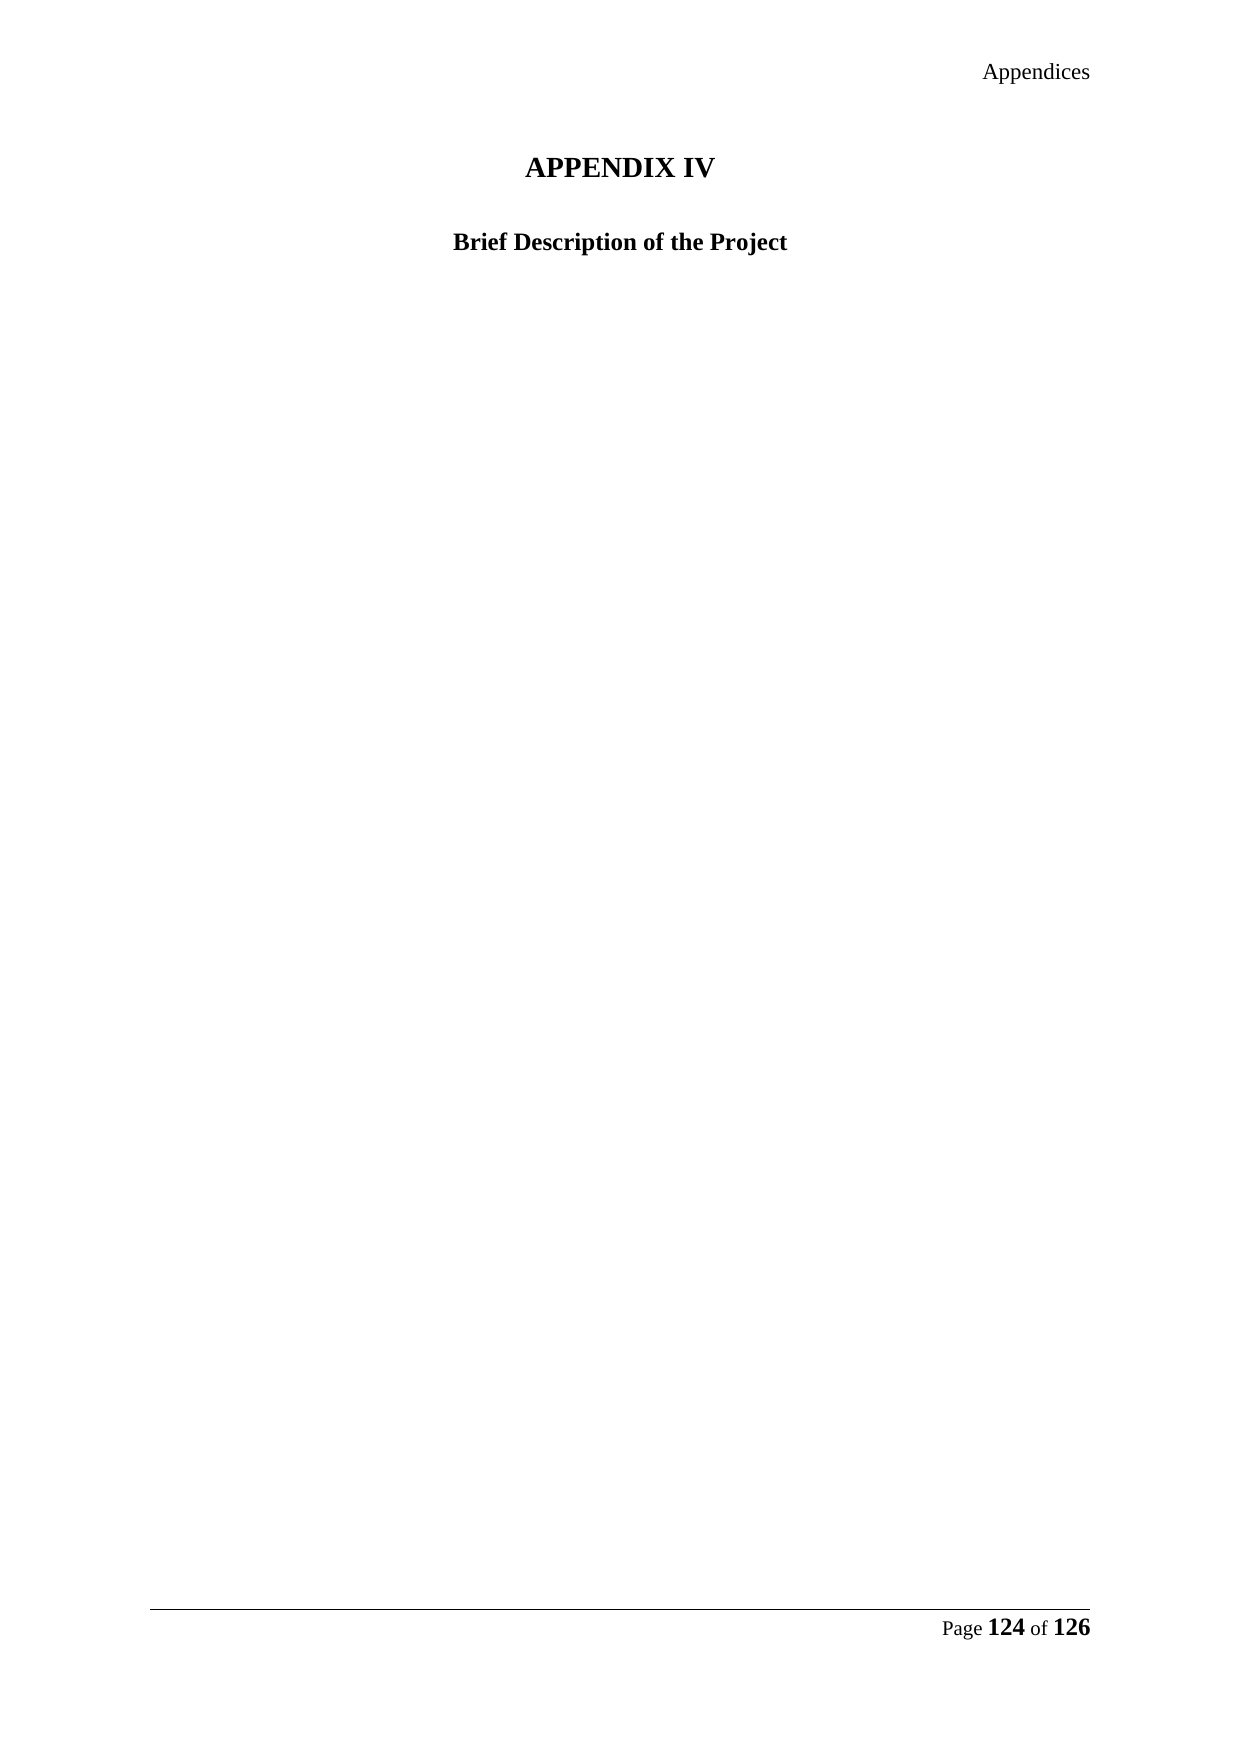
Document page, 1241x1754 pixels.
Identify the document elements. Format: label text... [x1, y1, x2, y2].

subtitle APPENDIX IV [150, 150, 1090, 183]
text Brief Description of the Project [150, 227, 1090, 256]
